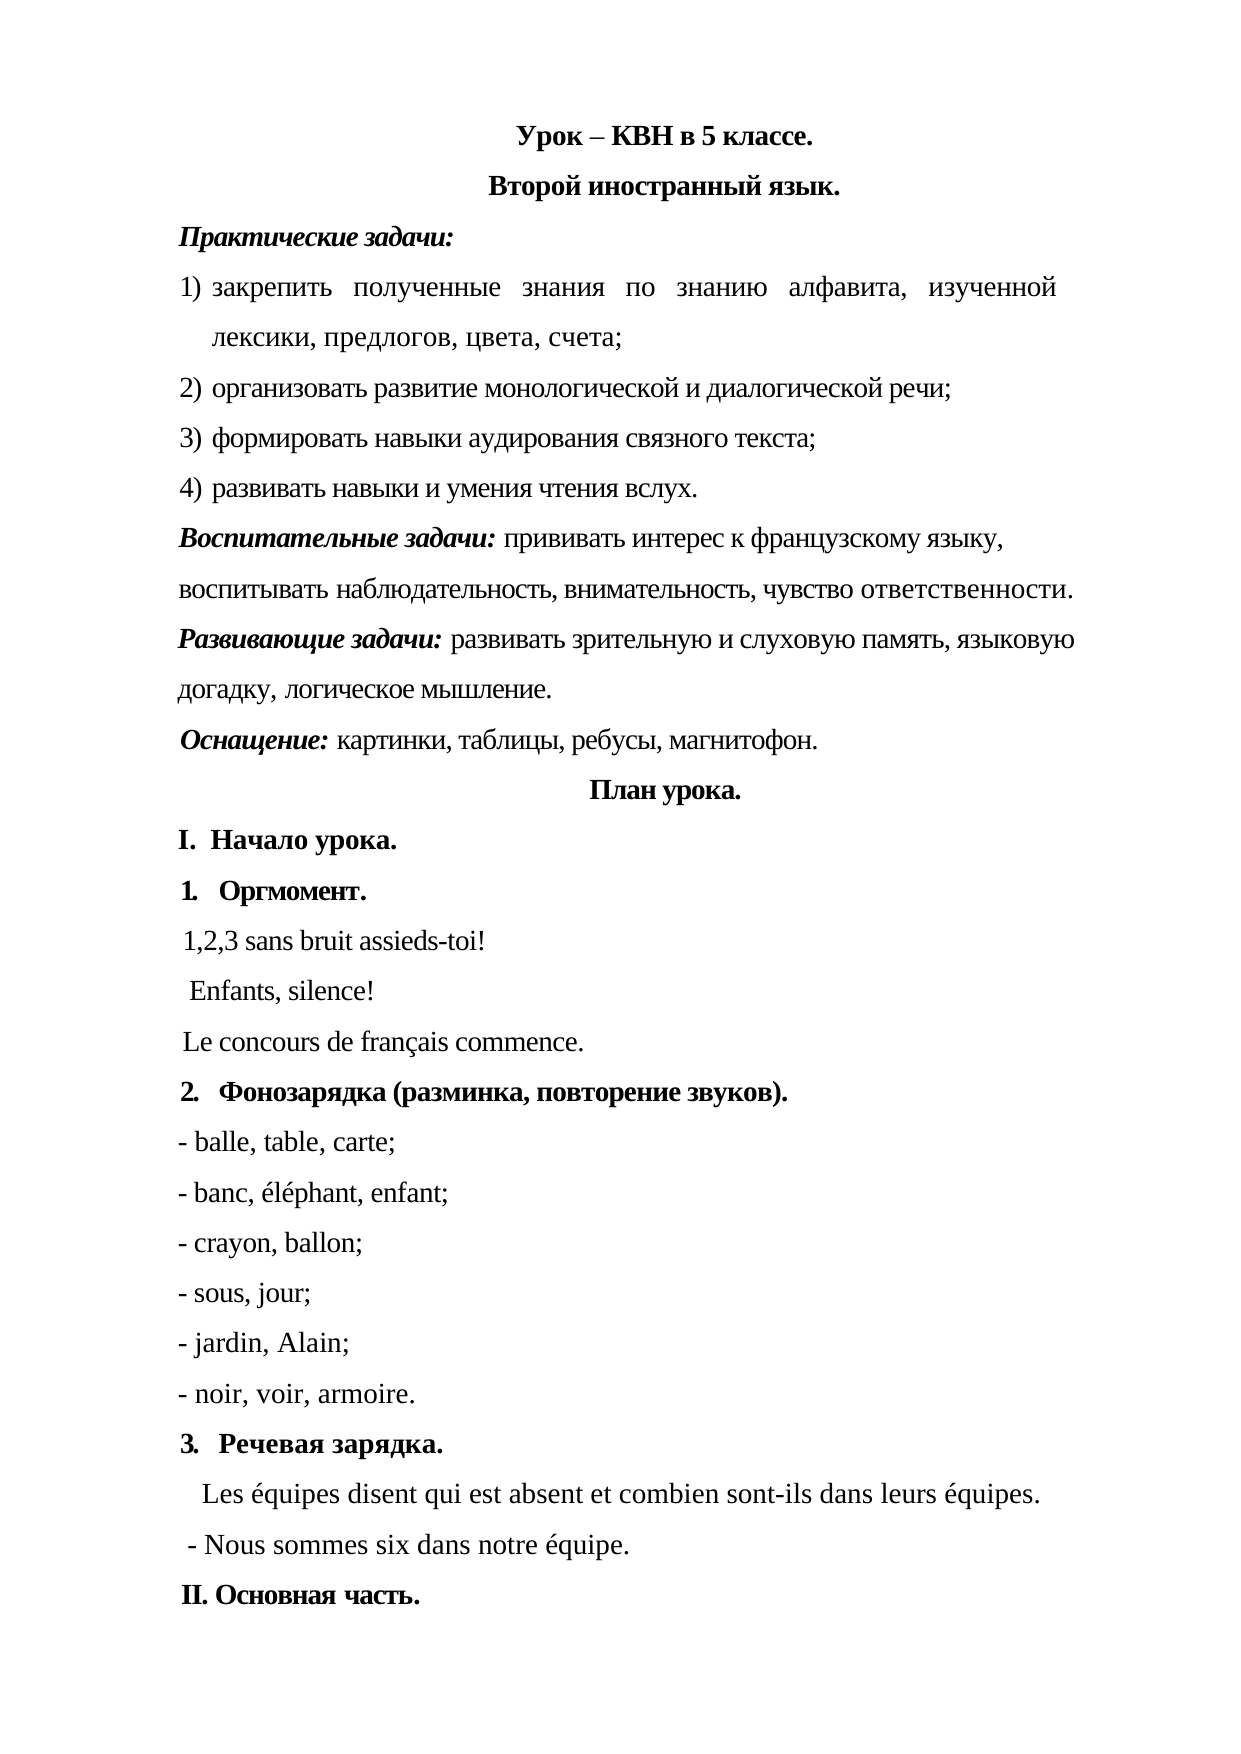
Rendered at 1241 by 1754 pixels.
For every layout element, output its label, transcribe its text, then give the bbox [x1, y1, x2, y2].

text - noir, voir, armoire. [178, 1376, 1151, 1409]
text План урока. [180, 772, 1152, 806]
text Les équipes disent qui est absent et combien sont-ils dans leurs équipes. [180, 1477, 1152, 1510]
text - crayon, ballon; [178, 1225, 1151, 1258]
text 2. Фонозарядка (разминка, повторение звуков). [180, 1074, 1152, 1108]
text Оснащение: картинки, таблицы, ребусы, магнитофон. [180, 722, 1152, 755]
list закрепить полученные знания по знанию алфавита, изученной [179, 269, 1152, 303]
text - Nous sommes six dans notre équipe. [180, 1527, 1152, 1560]
text Второй иностранный язык. [177, 168, 1152, 202]
text 1,2,3 sans bruit assieds-toi! [182, 923, 1152, 957]
text 1. Оргмомент. [180, 873, 1152, 906]
text Практические задачи: [178, 219, 1152, 252]
text - jardin, Alain; [178, 1326, 1151, 1359]
text Урок – КВН в 5 классе. [177, 118, 1152, 152]
text Enfants, silence! [182, 973, 1152, 1007]
text - sous, jour; [178, 1275, 1151, 1309]
text 3. Речевая зарядка. [180, 1426, 1152, 1460]
text Воспитательные задачи: прививать интерес к французскому языку, воспитывать наблюдательность, внимательность, чувство ответственности. [178, 521, 1152, 604]
list развивать навыки и умения чтения вслух. [179, 470, 1152, 504]
text Развивающие задачи: развивать зрительную и слуховую память, языковую догадку, логическое мышление. [177, 621, 1152, 705]
text лексики, предлогов, цвета, счета; [212, 319, 1152, 353]
text II. Основная часть. [181, 1577, 1152, 1611]
text Начало урока. [178, 822, 1152, 856]
list формировать навыки аудирования связного текста; [179, 420, 1152, 453]
text - banc, éléphant, enfant; [178, 1175, 1151, 1208]
text - balle, table, carte; [178, 1124, 1151, 1158]
list организовать развитие монологической и диалогической речи; [179, 370, 1152, 403]
text Le concours de français commence. [182, 1024, 1152, 1057]
